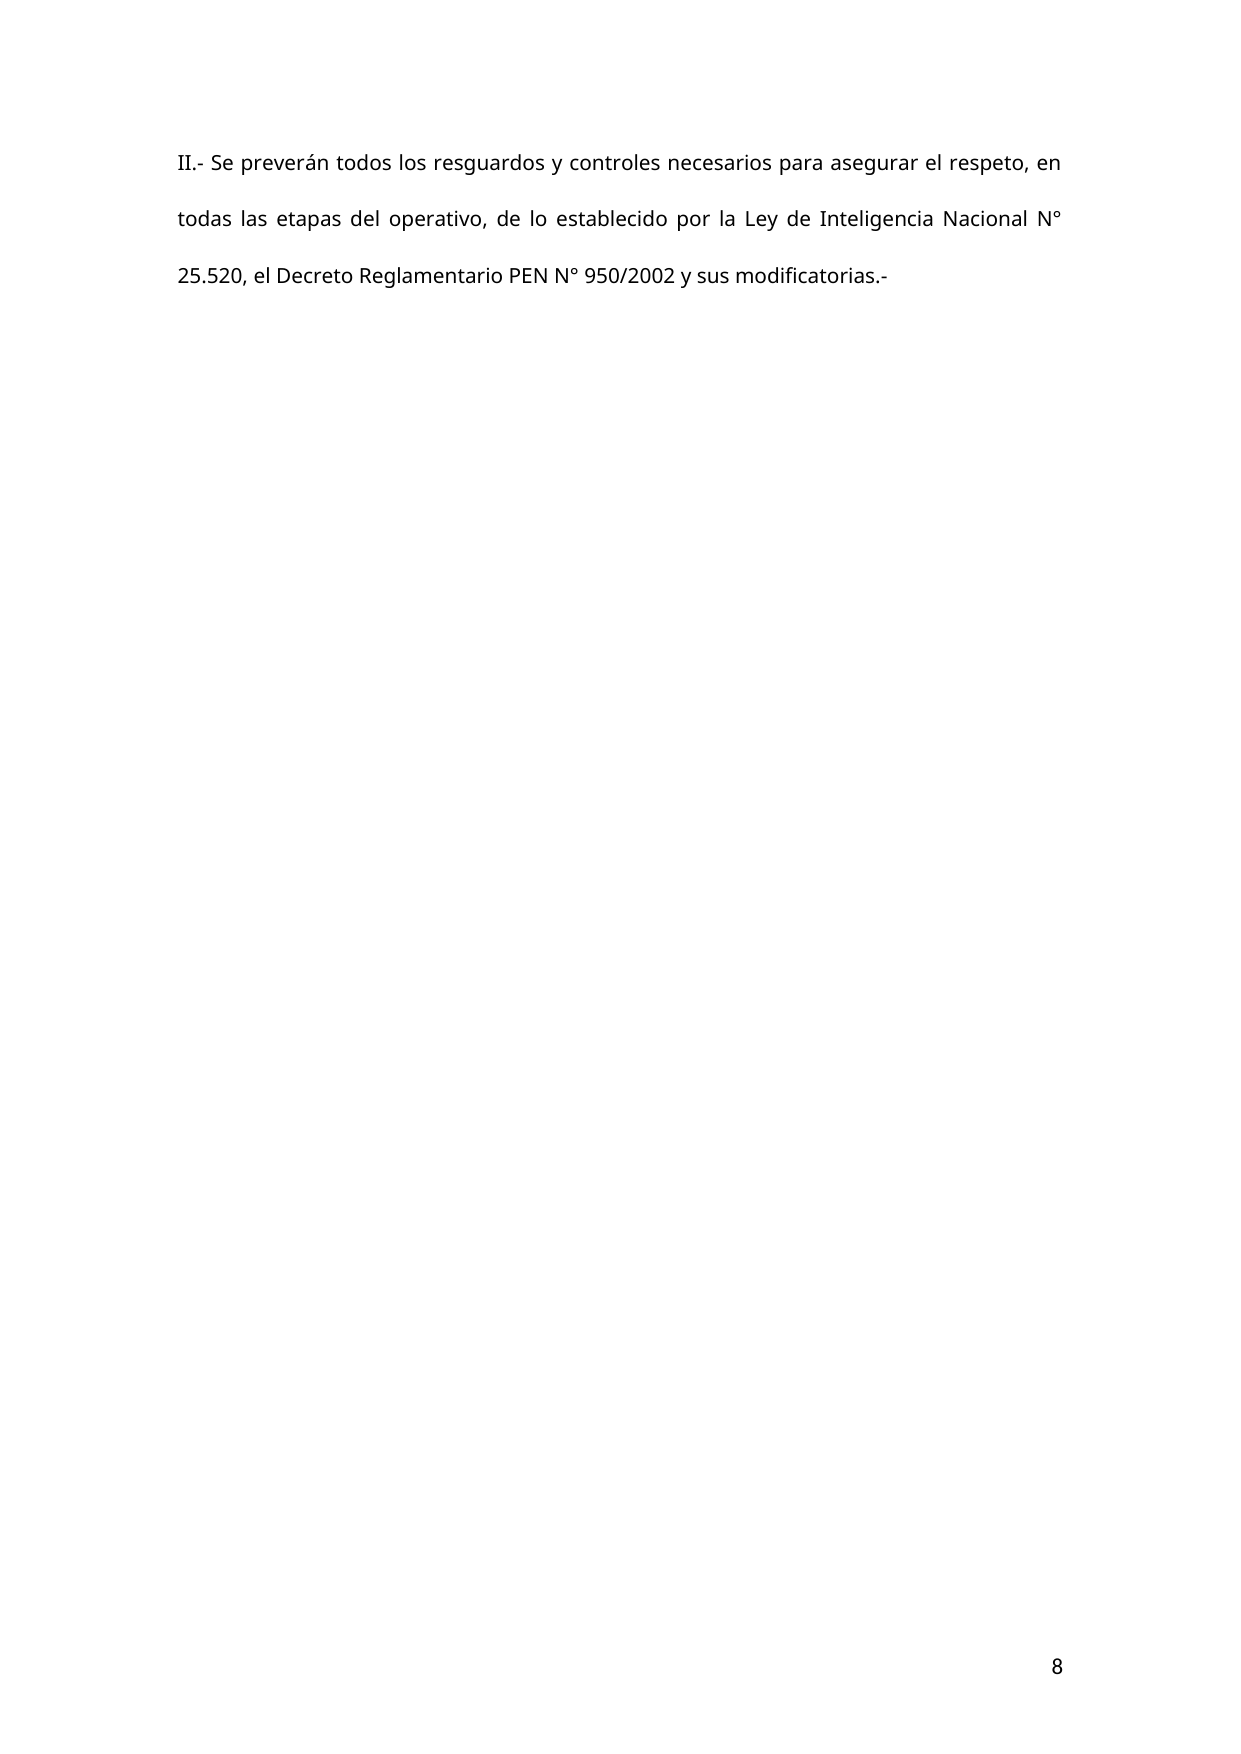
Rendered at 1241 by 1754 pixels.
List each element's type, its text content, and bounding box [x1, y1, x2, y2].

text II.- Se preverán todos los resguardos y controles necesarios para asegurar el respeto, en todas las etapas del operativo, de lo establecido por la Ley de Inteligencia Nacional N° 25.520, el Decreto Reglamentario PEN N° 950/2002 y sus modificatorias.- [177, 148, 1063, 290]
